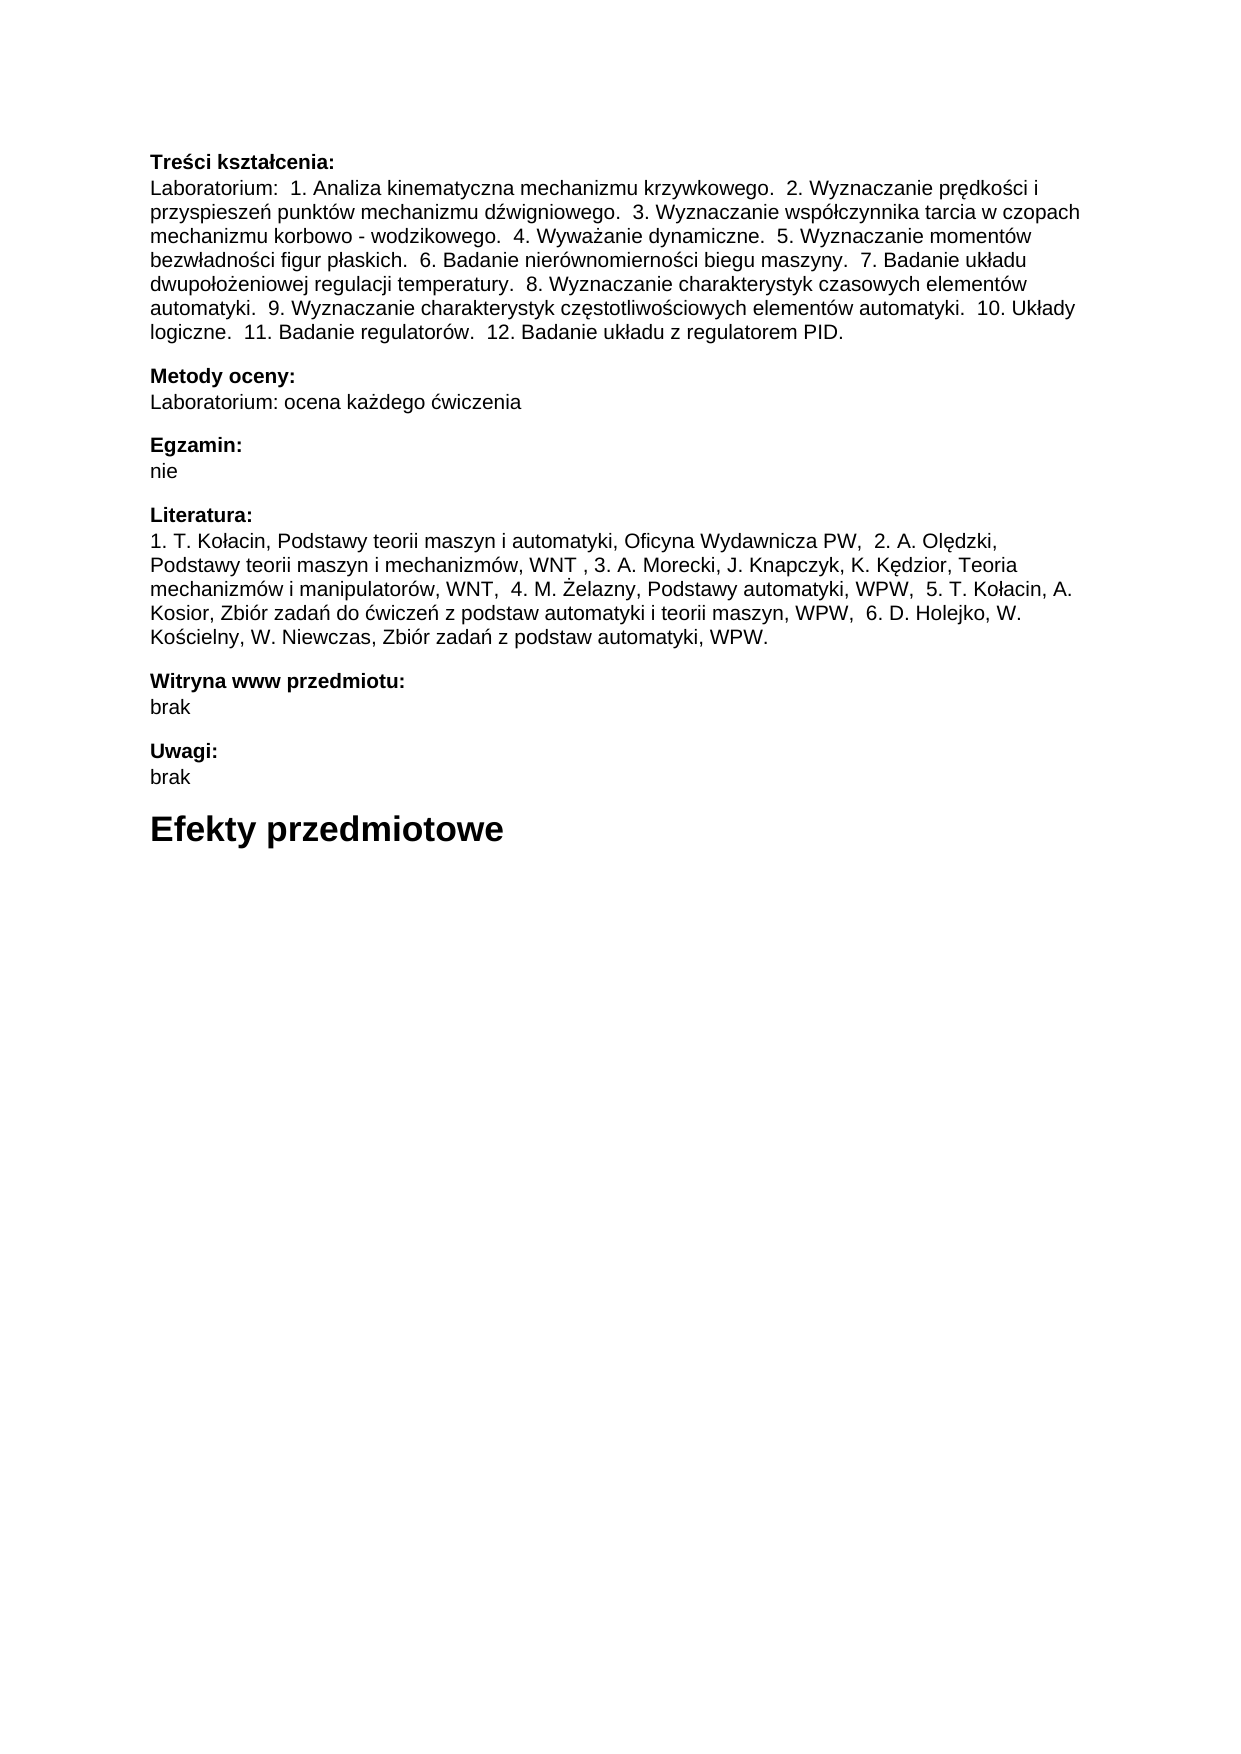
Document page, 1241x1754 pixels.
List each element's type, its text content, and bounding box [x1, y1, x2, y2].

text 1. T. Kołacin, Podstawy teorii maszyn i automatyki, Oficyna Wydawnicza PW, 2. A. Olędzki, Podstawy teorii maszyn i mechanizmów, WNT , 3. A. Morecki, J. Knapczyk, K. Kędzior, Teoria mechanizmów i manipulatorów, WNT, 4. M. Żelazny, Podstawy automatyki, WPW, 5. T. Kołacin, A. Kosior, Zbiór zadań do ćwiczeń z podstaw automatyki i teorii maszyn, WPW, 6. D. Holejko, W. Kościelny, W. Niewczas, Zbiór zadań z podstaw automatyki, WPW. [150, 529, 1090, 649]
text Laboratorium: 1. Analiza kinematyczna mechanizmu krzywkowego. 2. Wyznaczanie prędkości i przyspieszeń punktów mechanizmu dźwigniowego. 3. Wyznaczanie współczynnika tarcia w czopach mechanizmu korbowo - wodzikowego. 4. Wyważanie dynamiczne. 5. Wyznaczanie momentów bezwładności figur płaskich. 6. Badanie nierównomierności biegu maszyny. 7. Badanie układu dwupołożeniowej regulacji temperatury. 8. Wyznaczanie charakterystyk czasowych elementów automatyki. 9. Wyznaczanie charakterystyk częstotliwościowych elementów automatyki. 10. Układy logiczne. 11. Badanie regulatorów. 12. Badanie układu z regulatorem PID. [150, 176, 1090, 344]
text Metody oceny: [150, 363, 1090, 387]
text nie [150, 459, 1090, 483]
text Laboratorium: ocena każdego ćwiczenia [150, 389, 1090, 413]
subtitle Efekty przedmiotowe [150, 808, 1090, 849]
text brak [150, 764, 1090, 788]
text Literatura: [150, 503, 1090, 527]
text Witryna www przedmiotu: [150, 669, 1090, 693]
text brak [150, 695, 1090, 719]
text Treści kształcenia: [150, 150, 1090, 174]
text Egzamin: [150, 433, 1090, 457]
text Uwagi: [150, 738, 1090, 762]
